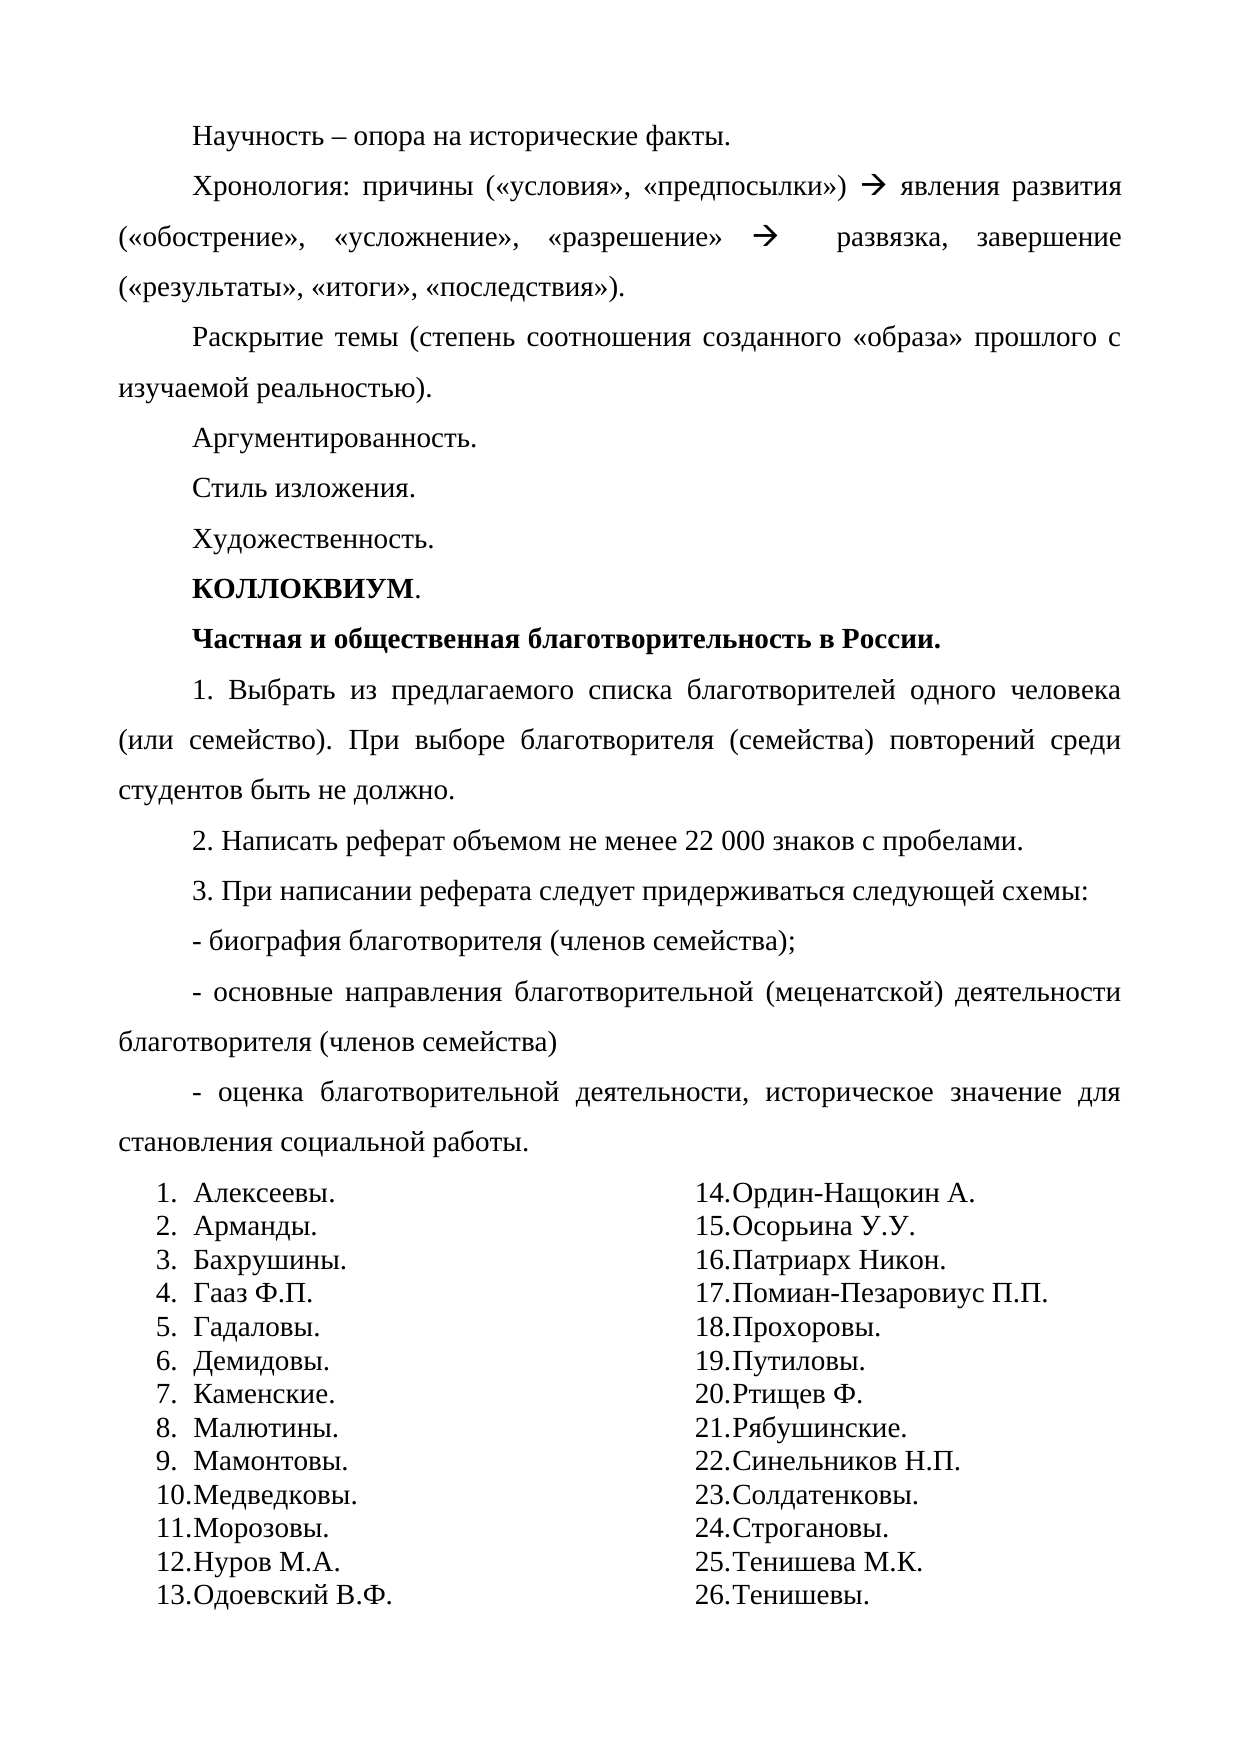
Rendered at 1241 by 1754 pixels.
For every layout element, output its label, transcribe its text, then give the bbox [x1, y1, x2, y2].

list Морозовы. [156, 1510, 583, 1544]
text Аргументированность. [118, 420, 1122, 454]
text - биография благотворителя (членов семейства); [118, 923, 1122, 957]
list Прохоровы. [694, 1309, 1122, 1343]
text КОЛЛОКВИУМ. [118, 571, 1122, 605]
list Рябушинские. [694, 1410, 1122, 1443]
list Медведковы. [156, 1477, 583, 1510]
list Ртищев Ф. [694, 1376, 1122, 1410]
list Алексеевы. [156, 1175, 583, 1208]
list Мамонтовы. [156, 1443, 583, 1477]
list Демидовы. [156, 1343, 583, 1376]
text 1. Выбрать из предлагаемого списка благотворителей одного человека (или семейство). При выборе благотворителя (семейства) повторений среди студентов быть не должно. [118, 672, 1122, 806]
text 2. Написать реферат объемом не менее 22 000 знаков с пробелами. [118, 823, 1122, 856]
list Бахрушины. [156, 1242, 583, 1276]
list Солдатенковы. [694, 1477, 1122, 1510]
list Ордин-Нащокин А. [694, 1175, 1122, 1208]
list Одоевский В.Ф. [156, 1577, 583, 1611]
text Раскрытие темы (степень соотношения созданного «образа» прошлого с изучаемой реальностью). [118, 319, 1122, 403]
list Синельников Н.П. [694, 1443, 1122, 1477]
list Тенишева М.К. [694, 1544, 1122, 1577]
list Арманды. [156, 1208, 583, 1242]
text Частная и общественная благотворительность в России. [118, 621, 1122, 655]
text Художественность. [118, 521, 1122, 554]
list Осорьина У.У. [694, 1208, 1122, 1242]
list Малютины. [156, 1410, 583, 1443]
list Нуров М.А. [156, 1544, 583, 1577]
text Научность – опора на исторические факты. [118, 118, 1122, 152]
list Гааз Ф.П. [156, 1276, 583, 1309]
list Строгановы. [694, 1510, 1122, 1544]
list Патриарх Никон. [694, 1242, 1122, 1276]
list Тенишевы. [694, 1577, 1122, 1611]
text - оценка благотворительной деятельности, историческое значение для становления социальной работы. [118, 1074, 1122, 1158]
list Каменские. [156, 1376, 583, 1410]
text Хронология: причины («условия», «предпосылки») явления развития («обострение», «усложнение», «разрешение» развязка, завершение («результаты», «итоги», «последствия»). [118, 168, 1122, 303]
list Помиан-Пезаровиус П.П. [694, 1276, 1122, 1309]
text 3. При написании реферата следует придерживаться следующей схемы: [118, 873, 1122, 907]
text Стиль изложения. [118, 471, 1122, 504]
list Гадаловы. [156, 1309, 583, 1343]
list Путиловы. [694, 1343, 1122, 1376]
text - основные направления благотворительной (меценатской) деятельности благотворителя (членов семейства) [118, 974, 1122, 1057]
